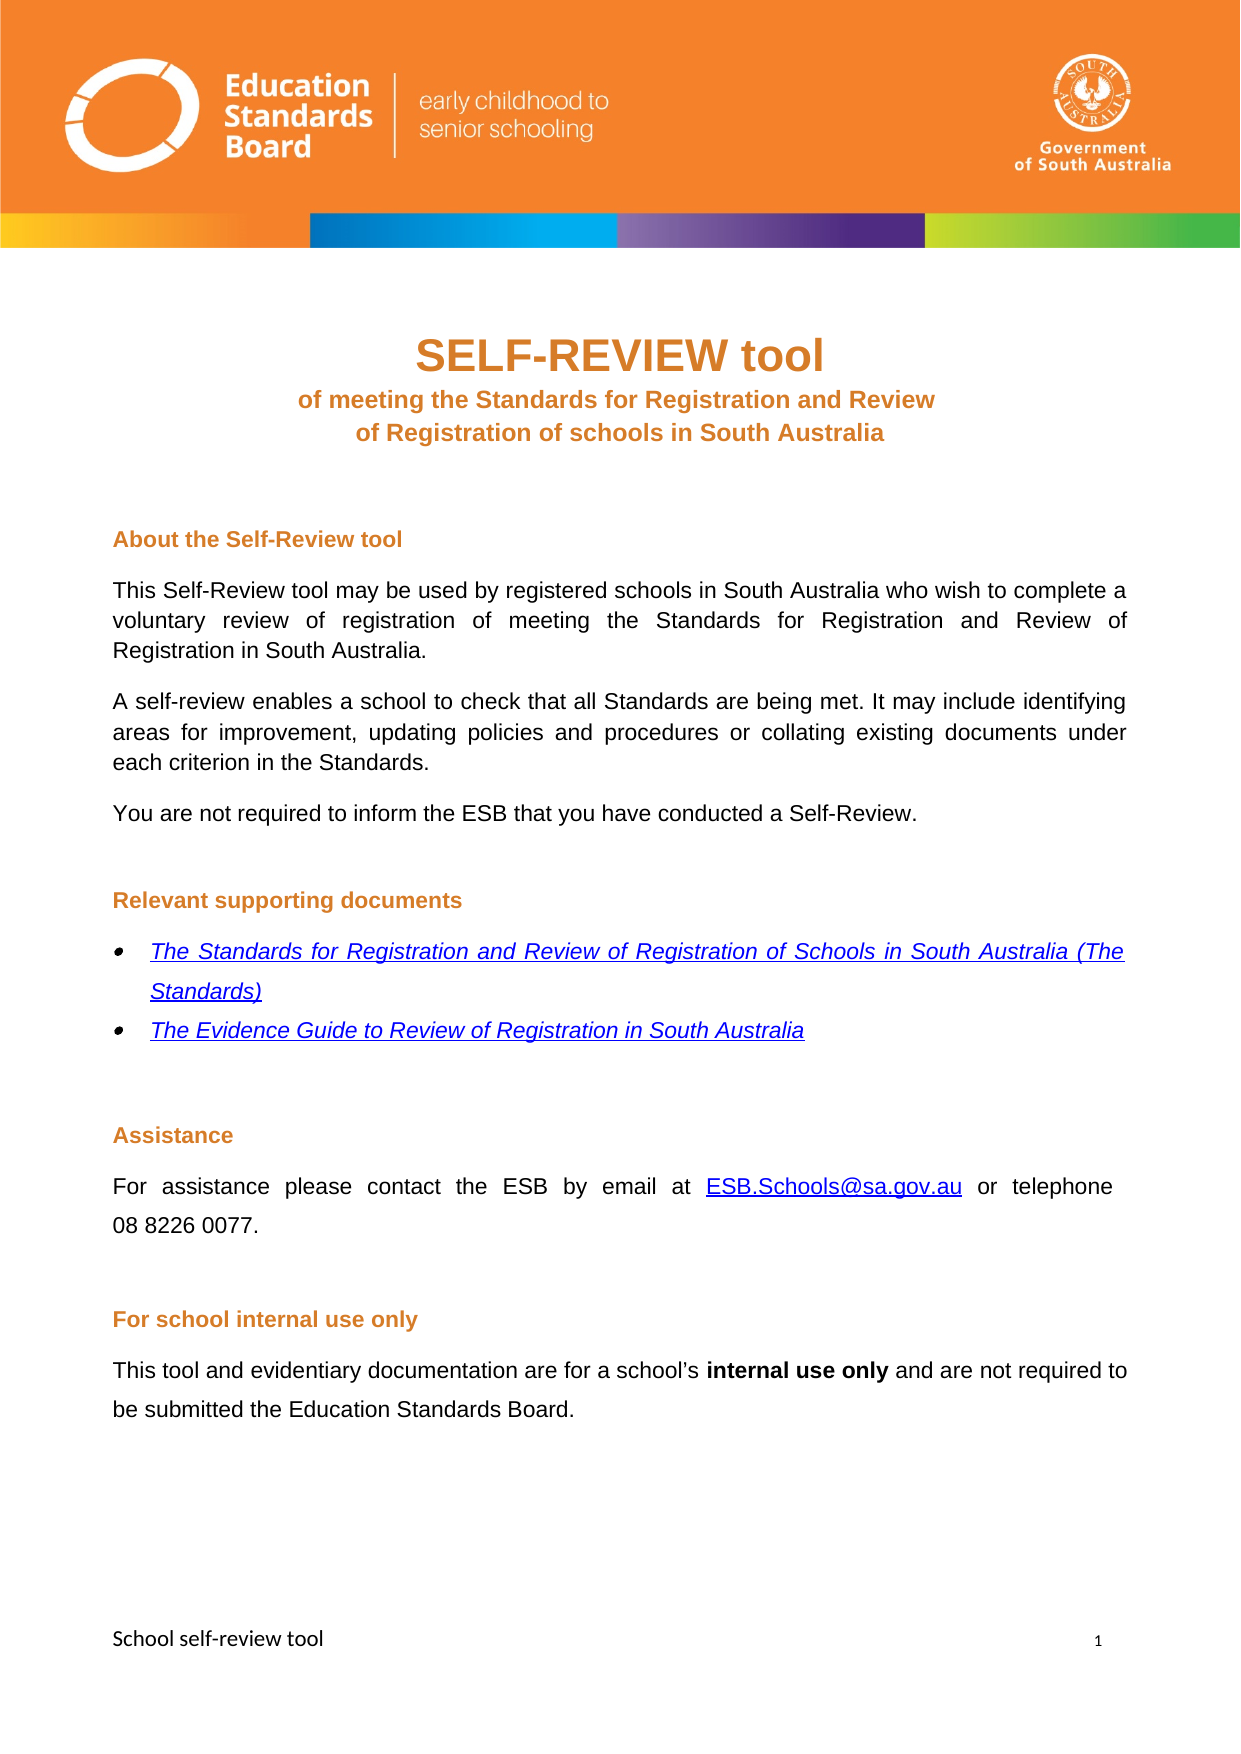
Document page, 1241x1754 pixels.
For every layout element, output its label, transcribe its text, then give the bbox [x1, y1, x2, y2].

text This tool and evidentiary documentation are for a school’s internal use only and are not required to be submitted the Education Standards Board. [112, 1357, 1128, 1422]
text Relevant supporting documents [112, 887, 1128, 913]
text For assistance please contact the ESB by email at ESB.Schools@sa.gov.au or telephone 08 8226 0077. [112, 1173, 1128, 1238]
text SELF-REVIEW tool of meeting the Standards for Registration and Review of Registration of schools in South Australia [112, 328, 1128, 447]
list The Evidence Guide to Review of Registration in South Australia [112, 1017, 1128, 1043]
list The Standards for Registration and Review of Registration of Schools in South Australia (The Standards) [112, 938, 1128, 1004]
text About the Self-Review tool [112, 526, 1128, 552]
text For school internal use only [112, 1306, 1128, 1332]
text A self-review enables a school to check that all Standards are being met. It may include identifying areas for improvement, updating policies and procedures or collating existing documents under each criterion in the Standards. [112, 688, 1128, 775]
text Assistance [112, 1122, 1128, 1148]
text This Self-Review tool may be used by registered schools in South Australia who wish to complete a voluntary review of registration of meeting the Standards for Registration and Review of Registration in South Australia. [112, 577, 1128, 664]
picture [0, 0, 1240, 248]
text You are not required to inform the ESB that you have conducted a Self-Review. [112, 800, 1128, 826]
